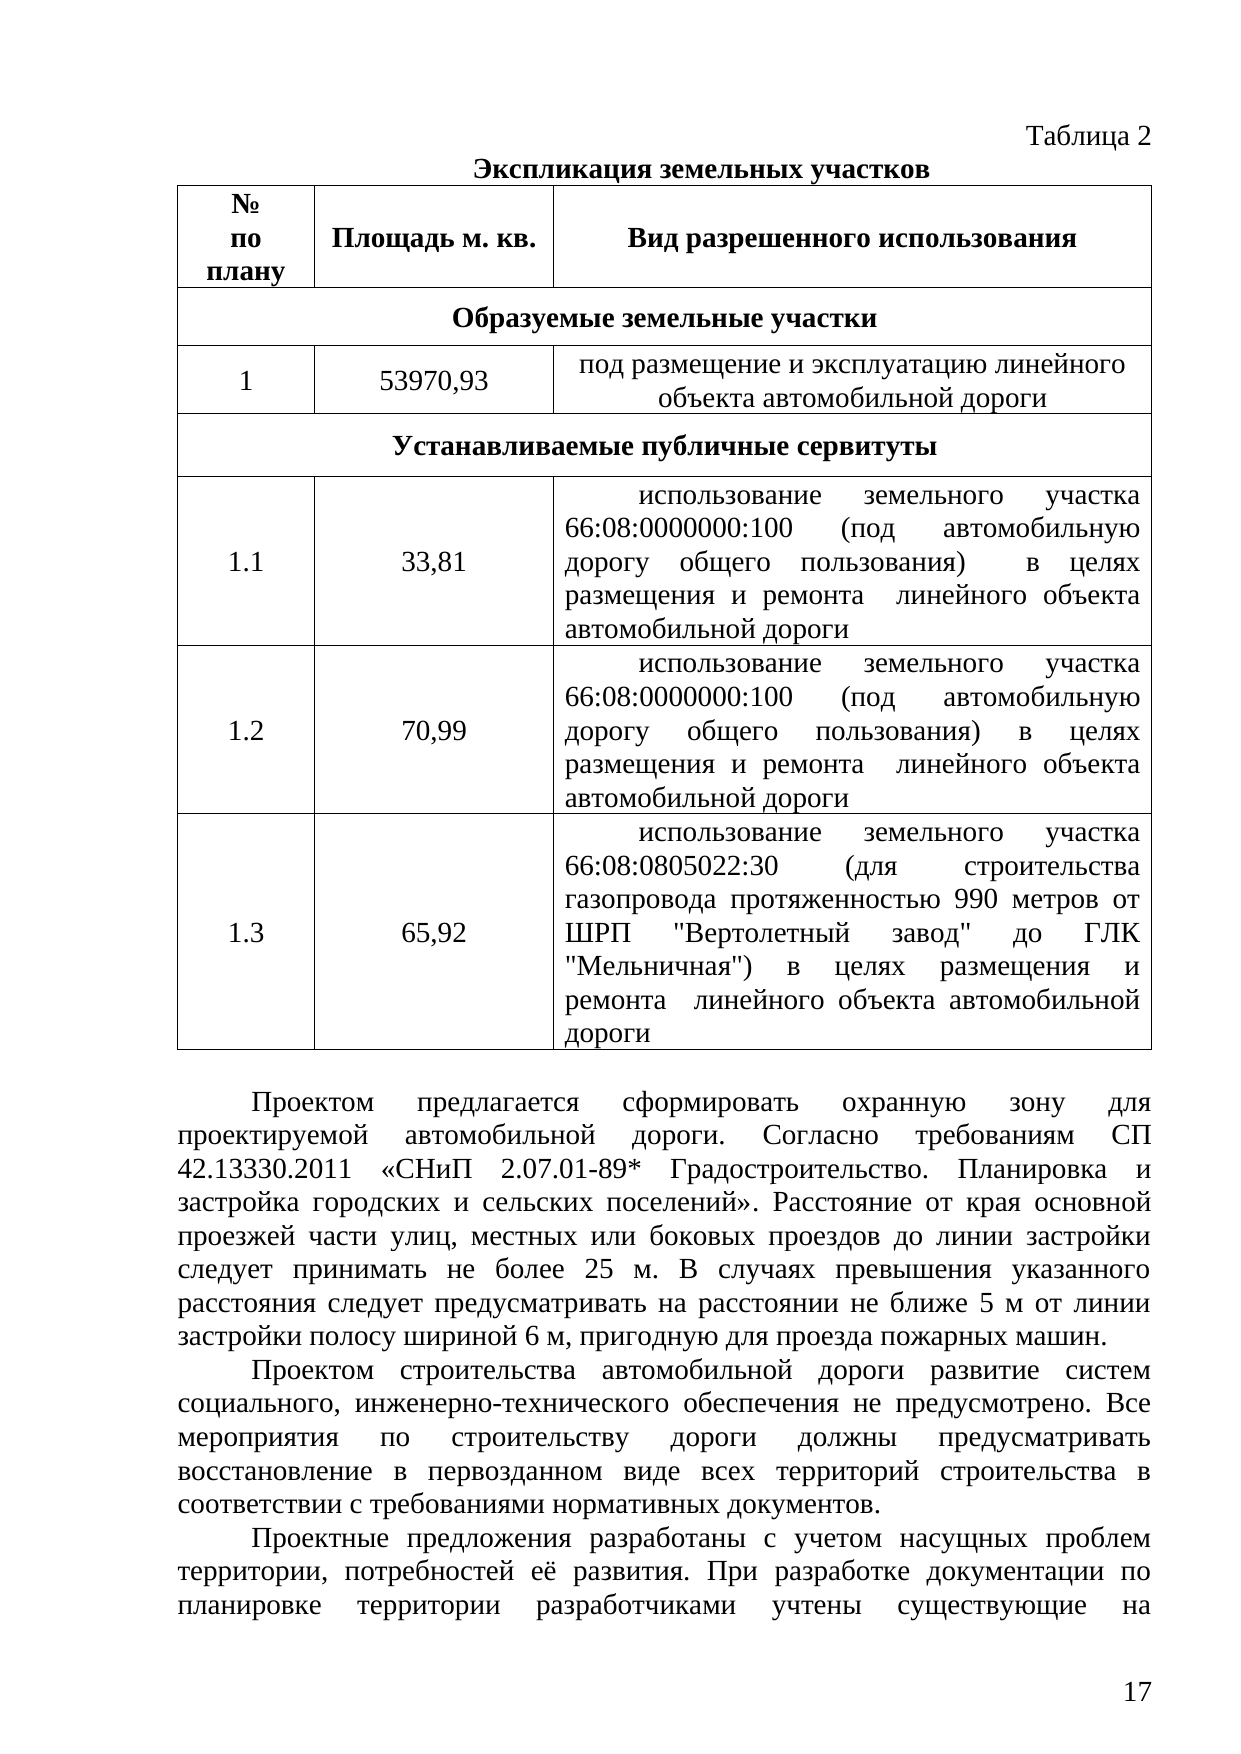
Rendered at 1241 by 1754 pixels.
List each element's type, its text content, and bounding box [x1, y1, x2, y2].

list Проектом предлагается сформировать охранную зону для проектируемой автомобильной дороги. Согласно требованиям СП 42.13330.2011 «СНиП 2.07.01-89* Градостроительство. Планировка и застройка городских и сельских поселений». Расстояние от края основной проезжей части улиц, местных или боковых проездов до линии застройки следует принимать не более 25 м. В случаях превышения указанного расстояния следует предусматривать на расстоянии не ближе 5 м от линии застройки полосу шириной 6 м, пригодную для проезда пожарных машин. [177, 1318, 1152, 1352]
table_cell Образуемые земельные участки [178, 288, 1151, 345]
table_cell 33,81 [315, 477, 553, 644]
text Экспликация земельных участков [177, 152, 1152, 185]
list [177, 1520, 1152, 1620]
text Таблица 2 [177, 118, 1152, 152]
table_cell использование земельного участка 66:08:0000000:100 (под автомобильную дорогу общего пользования) в целях размещения и ремонта линейного объекта автомобильной дороги [554, 646, 1151, 813]
table_cell 70,99 [315, 646, 553, 813]
list Проектом предлагается сформировать охранную зону для проектируемой автомобильной дороги. Согласно требованиям СП 42.13330.2011 «СНиП 2.07.01-89* Градостроительство. Планировка и застройка городских и сельских поселений». Расстояние от края основной проезжей части улиц, местных или боковых проездов до линии застройки следует принимать не более 25 м. В случаях превышения указанного расстояния следует предусматривать на расстоянии не ближе 5 м от линии застройки полосу шириной 6 м, пригодную для проезда пожарных машин. [177, 1084, 1152, 1218]
table_cell Устанавливаемые публичные сервитуты [178, 414, 1151, 476]
table_header Площадь м. кв. [315, 186, 553, 287]
table_header № по плану [178, 186, 314, 287]
table_cell 53970,93 [315, 346, 553, 413]
table_cell использование земельного участка 66:08:0805022:30 (для строительства газопровода протяженностью 990 метров от ШРП "Вертолетный завод" до ГЛК "Мельничная") в целях размещения и ремонта линейного объекта автомобильной дороги [554, 814, 1151, 1049]
table_cell 1.3 [178, 814, 314, 1049]
table_cell под размещение и эксплуатацию линейного объекта автомобильной дороги [554, 346, 1151, 413]
table_header Вид разрешенного использования [554, 186, 1151, 287]
table_cell использование земельного участка 66:08:0000000:100 (под автомобильную дорогу общего пользования) в целях размещения и ремонта линейного объекта автомобильной дороги [554, 477, 1151, 644]
table_cell 1.2 [178, 646, 314, 813]
table_cell 65,92 [315, 814, 553, 1049]
list Проектом строительства автомобильной дороги развитие систем социального, инженерно-технического обеспечения не предусмотрено. Все мероприятия по строительству дороги должны предусматривать восстановление в первозданном виде всех территорий строительства в соответствии с требованиями нормативных документов. [177, 1352, 1152, 1520]
table_cell 1.1 [178, 477, 314, 644]
table_cell 1 [178, 346, 314, 413]
